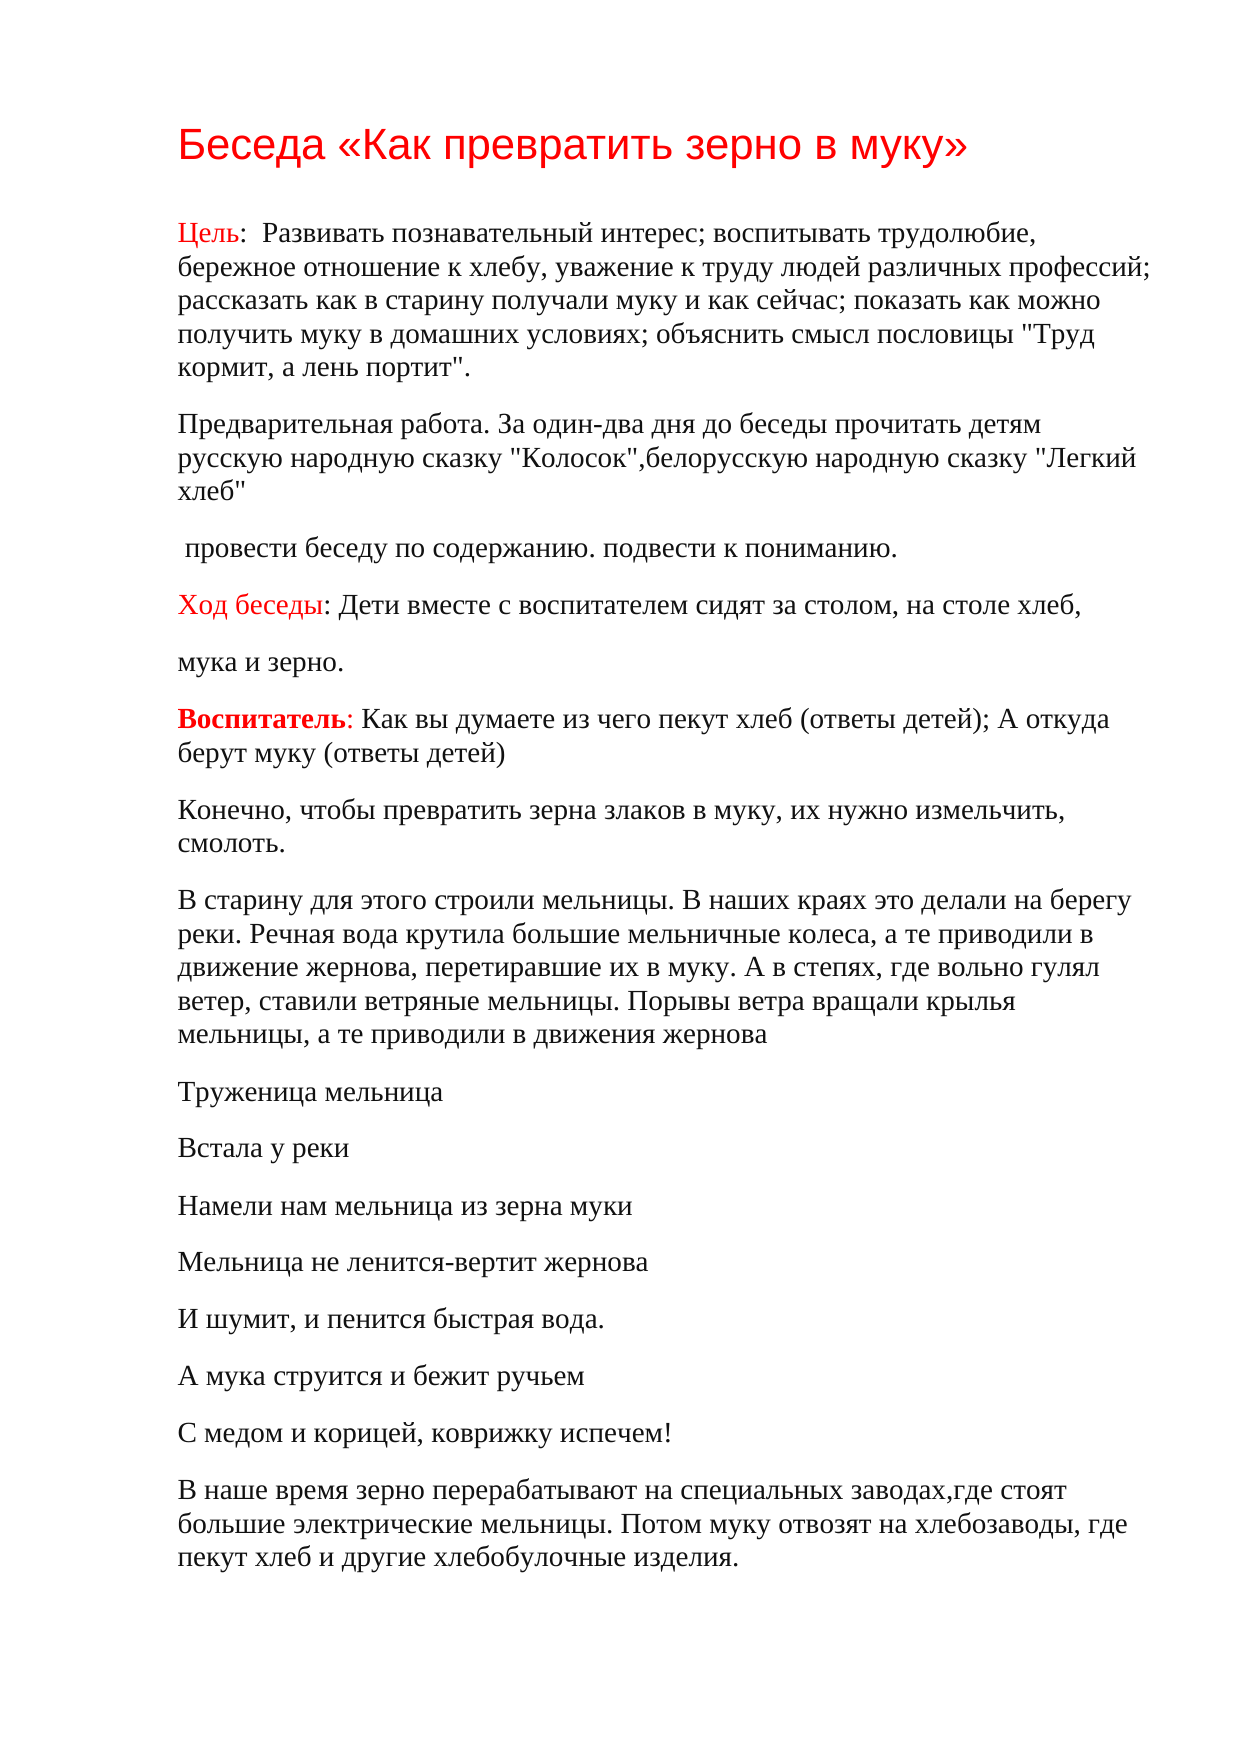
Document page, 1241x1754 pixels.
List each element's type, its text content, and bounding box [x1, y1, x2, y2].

text Мельница не ленится-вертит жернова [177, 1244, 1152, 1278]
text Намели нам мельница из зерна муки [177, 1188, 1152, 1221]
text Встала у реки [177, 1131, 1152, 1164]
text Воспитатель: Как вы думаете из чего пекут хлеб (ответы детей); А откуда берут муку (ответы детей) [177, 701, 1152, 768]
text Конечно, чтобы превратить зерна злаков в муку, их нужно измельчить, смолоть. [177, 792, 1152, 859]
text Труженица мельница [177, 1074, 1152, 1107]
text В старину для этого строили мельницы. В наших краях это делали на берегу реки. Речная вода крутила большие мельничные колеса, а те приводили в движение жернова, перетиравшие их в муку. А в степях, где вольно гулял ветер, ставили ветряные мельницы. Порывы ветра вращали крылья мельницы, а те приводили в движения жернова [177, 882, 1152, 1050]
text провести беседу по содержанию. подвести к пониманию. [177, 531, 1152, 564]
text Предварительная работа. За один-два дня до беседы прочитать детям русскую народную сказку "Колосок",белорусскую народную сказку "Легкий хлеб" [177, 406, 1152, 507]
text Ход беседы: Дети вместе с воспитателем сидят за столом, на столе хлеб, [177, 587, 1152, 621]
text Беседа «Как превратить зерно в муку» [177, 118, 1152, 168]
text И шумит, и пенится быстрая вода. [177, 1302, 1152, 1335]
text Цель: Развивать познавательный интерес; воспитывать трудолюбие, бережное отношение к хлебу, уважение к труду людей различных профессий; рассказать как в старину получали муку и как сейчас; показать как можно получить муку в домашних условиях; объяснить смысл пословицы "Труд кормит, а лень портит". [177, 215, 1152, 383]
text В наше время зерно перерабатывают на специальных заводах,где стоят большие электрические мельницы. Потом муку отвозят на хлебозаводы, где пекут хлеб и другие хлебобулочные изделия. [177, 1472, 1152, 1573]
text С медом и корицей, коврижку испечем! [177, 1416, 1152, 1449]
text А мука струится и бежит ручьем [177, 1358, 1152, 1392]
text мука и зерно. [177, 644, 1152, 678]
